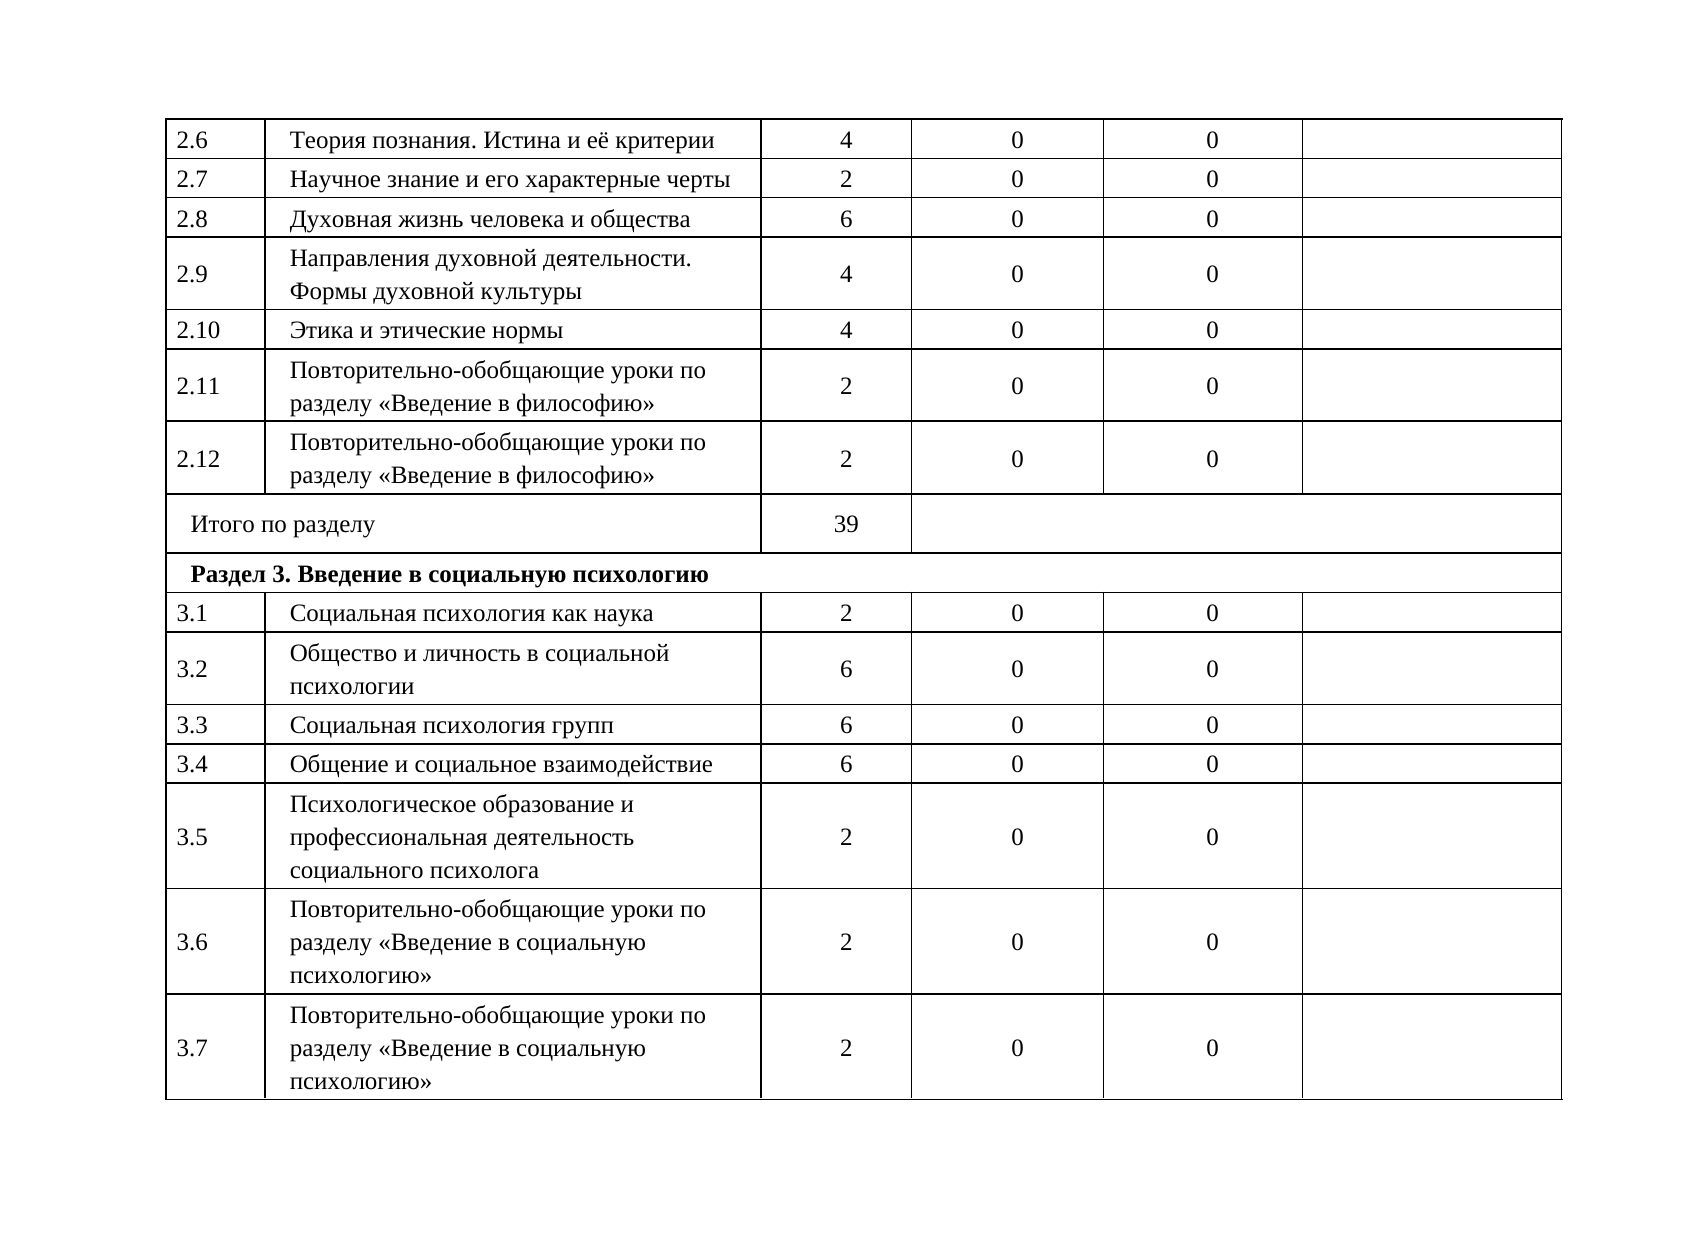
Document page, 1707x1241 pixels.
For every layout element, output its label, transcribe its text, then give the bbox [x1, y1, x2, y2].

table_cell 3.4 [167, 745, 264, 782]
table_cell 3.2 [167, 633, 264, 703]
table_cell [1303, 705, 1561, 743]
table_cell 0 [912, 745, 1103, 782]
table_cell 0 [1104, 705, 1302, 743]
table_cell [1303, 120, 1561, 157]
table_cell Общество и личность в социальной психологии [266, 633, 760, 703]
table_cell 0 [912, 422, 1103, 493]
table_cell Духовная жизнь человека и общества [266, 198, 760, 236]
table_cell 3.3 [167, 705, 264, 743]
table_cell 0 [912, 593, 1103, 631]
table_cell Повторительно-обобщающие уроки по разделу «Введение в философию» [266, 350, 760, 420]
table_cell Социальная психология как наука [266, 593, 760, 631]
table_cell 2.8 [167, 198, 264, 236]
table_cell 4 [762, 238, 911, 309]
table_cell Раздел 3. Введение в социальную психологию [167, 554, 1561, 592]
table_cell 0 [1104, 889, 1302, 993]
table_cell 0 [1104, 593, 1302, 631]
table_cell 2.11 [167, 350, 264, 420]
table_cell Направления духовной деятельности. Формы духовной культуры [266, 238, 760, 309]
table_cell 0 [1104, 633, 1302, 703]
table_cell [1303, 745, 1561, 782]
table_cell 0 [1104, 310, 1302, 348]
table_cell [1303, 350, 1561, 420]
table_cell 4 [762, 310, 911, 348]
table_cell 0 [912, 238, 1103, 309]
table_cell 0 [1104, 198, 1302, 236]
table_cell 0 [1104, 422, 1302, 493]
table_cell [1303, 784, 1561, 888]
table_cell 0 [912, 889, 1103, 993]
table_cell [1303, 593, 1561, 631]
table_cell 2.12 [167, 422, 264, 493]
table_cell 0 [912, 310, 1103, 348]
table_cell Социальная психология групп [266, 705, 760, 743]
table_cell 2 [762, 889, 911, 993]
table_cell 2.9 [167, 238, 264, 309]
table_cell 0 [1104, 745, 1302, 782]
table_cell 0 [1104, 159, 1302, 197]
table_cell 3.7 [167, 995, 264, 1098]
table_cell 6 [762, 745, 911, 782]
table_cell 2 [762, 784, 911, 888]
table_cell 2.6 [167, 120, 264, 157]
table_cell 0 [912, 705, 1103, 743]
table_cell [1303, 889, 1561, 993]
table_cell 0 [912, 198, 1103, 236]
table_cell 0 [912, 995, 1103, 1098]
table_cell 3.6 [167, 889, 264, 993]
table_cell 0 [912, 350, 1103, 420]
table_cell 0 [1104, 995, 1302, 1098]
table_cell 0 [912, 633, 1103, 703]
table_cell 0 [912, 159, 1103, 197]
table_cell Повторительно-обобщающие уроки по разделу «Введение в философию» [266, 422, 760, 493]
table_cell [1303, 310, 1561, 348]
table_cell [1303, 238, 1561, 309]
table_cell 3.1 [167, 593, 264, 631]
table_cell [1303, 633, 1561, 703]
table_cell 2 [762, 159, 911, 197]
table_cell [912, 495, 1561, 552]
table_cell 2 [762, 593, 911, 631]
table_cell 3.5 [167, 784, 264, 888]
table_cell 39 [762, 495, 911, 552]
table_cell Этика и этические нормы [266, 310, 760, 348]
table_cell 0 [1104, 350, 1302, 420]
table_cell 6 [762, 633, 911, 703]
table_cell 4 [762, 120, 911, 157]
table_cell 2.7 [167, 159, 264, 197]
table_cell 2.10 [167, 310, 264, 348]
table_cell Повторительно-обобщающие уроки по разделу «Введение в социальную психологию» [266, 995, 760, 1098]
table_cell Общение и социальное взаимодействие [266, 745, 760, 782]
table_cell [1303, 422, 1561, 493]
table_cell 0 [912, 120, 1103, 157]
table_cell 0 [1104, 120, 1302, 157]
table_cell 2 [762, 422, 911, 493]
table_cell 2 [762, 995, 911, 1098]
table_cell Психологическое образование и профессиональная деятельность социального психолога [266, 784, 760, 888]
table_cell [1303, 198, 1561, 236]
table_cell 0 [1104, 784, 1302, 888]
table_cell 2 [762, 350, 911, 420]
table_cell 6 [762, 198, 911, 236]
table_cell Повторительно-обобщающие уроки по разделу «Введение в социальную психологию» [266, 889, 760, 993]
table_cell 0 [1104, 238, 1302, 309]
table_cell Научное знание и его характерные черты [266, 159, 760, 197]
table_cell [1303, 995, 1561, 1098]
table_cell Итого по разделу [167, 495, 760, 552]
table_cell [1303, 159, 1561, 197]
table_cell Теория познания. Истина и её критерии [266, 120, 760, 157]
table_cell 0 [912, 784, 1103, 888]
table_cell 6 [762, 705, 911, 743]
